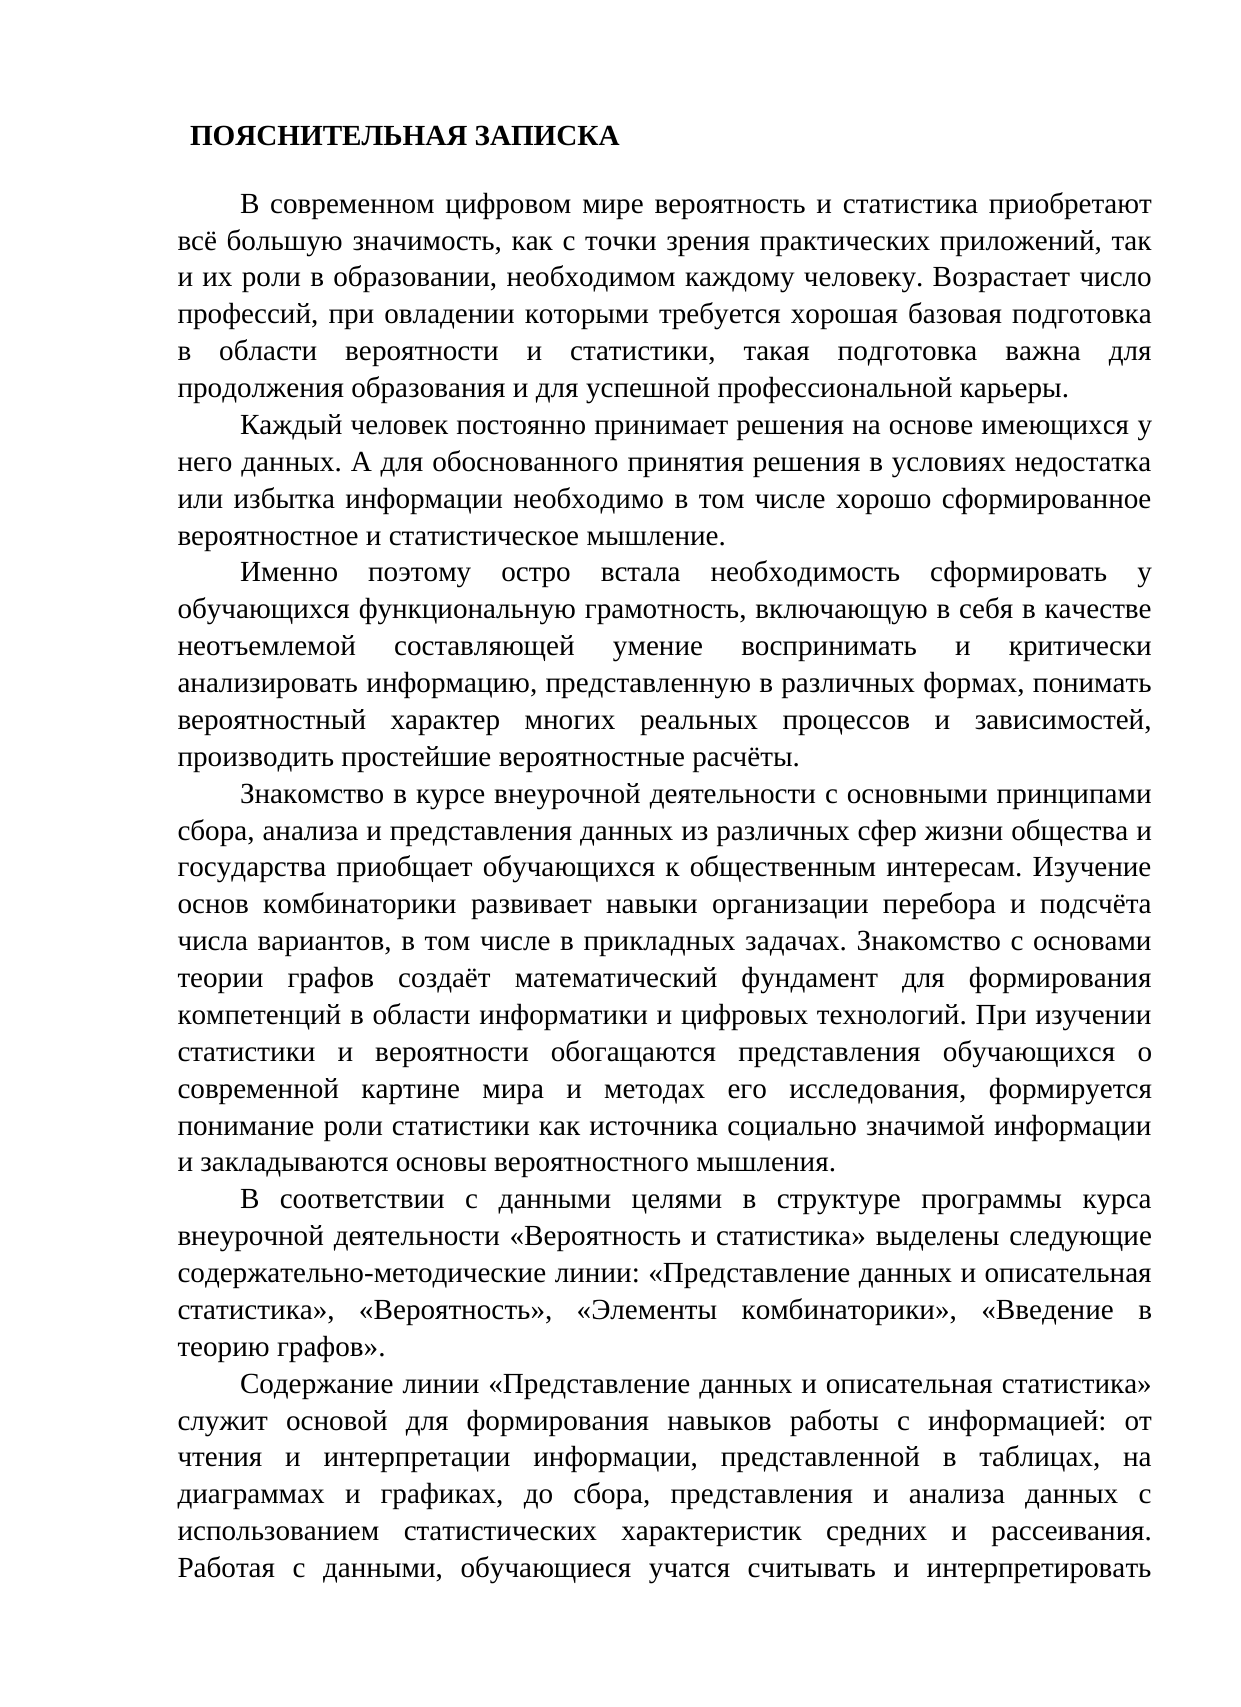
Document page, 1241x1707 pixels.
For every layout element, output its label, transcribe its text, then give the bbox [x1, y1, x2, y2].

text В современном цифровом мире вероятность и статистика приобретают всё большую значимость, как с точки зрения практических приложений, так и их роли в образовании, необходимом каждому человеку. Возрастает число профессий, при овладении которыми требуется хорошая базовая подготовка в области вероятности и статистики, такая подготовка важна для продолжения образования и для успешной профессиональной карьеры. [177, 186, 1152, 404]
text ПОЯСНИТЕЛЬНАЯ ЗАПИСКА [190, 118, 1152, 152]
text Знакомство в курсе внеурочной деятельности с основными принципами сбора, анализа и представления данных из различных сфер жизни общества и государства приобщает обучающихся к общественным интересам. Изучение основ комбинаторики развивает навыки организации перебора и подсчёта числа вариантов, в том числе в прикладных задачах. Знакомство с основами теории графов создаёт математический фундамент для формирования компетенций в области информатики и цифровых технологий. При изучении статистики и вероятности обогащаются представления обучающихся о современной картине мира и методах его исследования, формируется понимание роли статистики как источника социально значимой информации и закладываются основы вероятностного мышления. [177, 776, 1152, 1178]
text В соответствии с данными целями в структуре программы курса внеурочной деятельности «Вероятность и статистика» выделены следующие содержательно-методические линии: «Представление данных и описательная статистика», «Вероятность», «Элементы комбинаторики», «Введение в теорию графов». [177, 1181, 1152, 1362]
text Именно поэтому остро встала необходимость сформировать у обучающихся функциональную грамотность, включающую в себя в качестве неотъемлемой составляющей умение воспринимать и критически анализировать информацию, представленную в различных формах, понимать вероятностный характер многих реальных процессов и зависимостей, производить простейшие вероятностные расчёты. [177, 554, 1152, 772]
text Каждый человек постоянно принимает решения на основе имеющихся у него данных. А для обоснованного принятия решения в условиях недостатка или избытка информации необходимо в том числе хорошо сформированное вероятностное и статистическое мышление. [177, 407, 1152, 551]
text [177, 1366, 1152, 1584]
